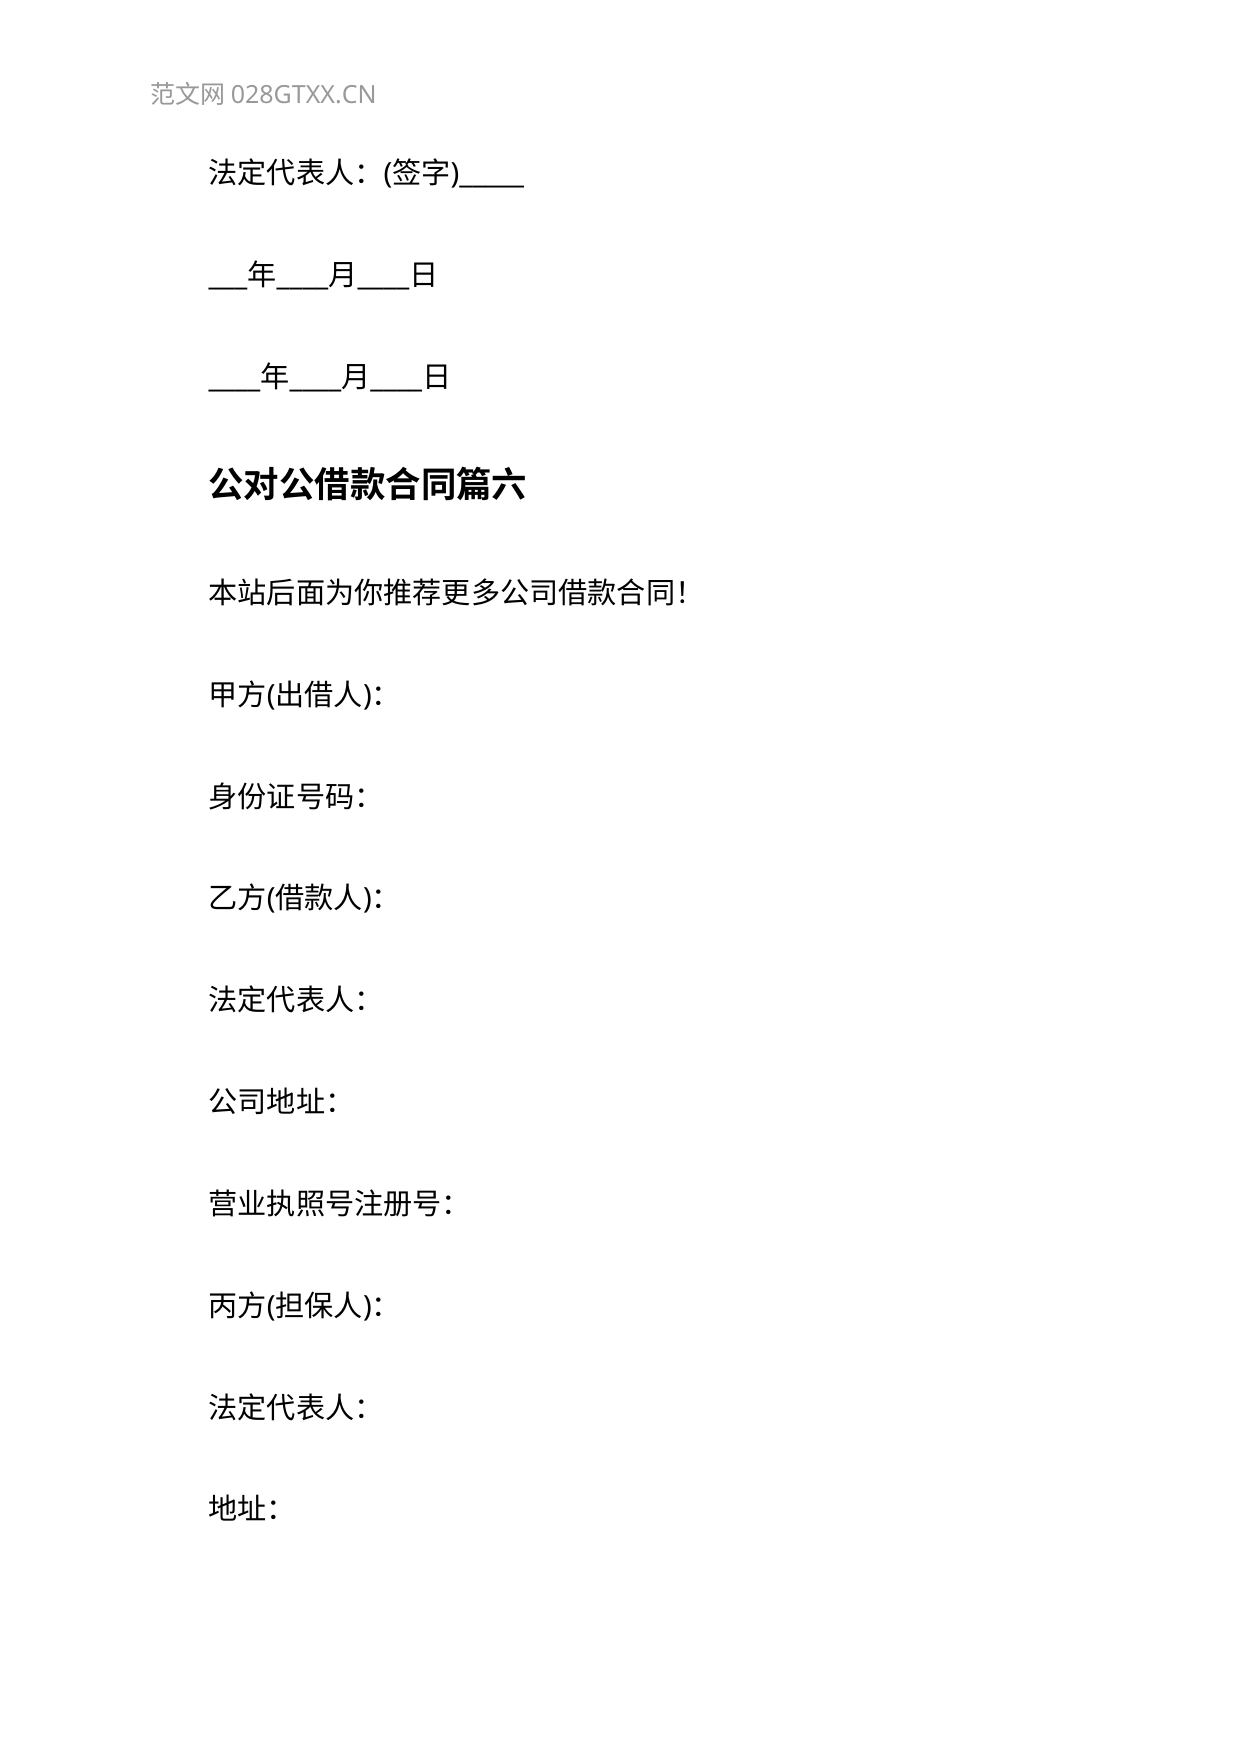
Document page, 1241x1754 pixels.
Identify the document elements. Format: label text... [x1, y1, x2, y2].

text 法定代表人：(签字)_____ [150, 150, 1090, 192]
text 公对公借款合同篇六 [150, 456, 1090, 507]
text 本站后面为你推荐更多公司借款合同！ [150, 569, 1090, 612]
text 丙方(担保人)： [150, 1282, 1090, 1324]
text 乙方(借款人)： [150, 875, 1090, 917]
text 法定代表人： [150, 977, 1090, 1019]
text ___年____月____日 [150, 252, 1090, 294]
text 地址： [150, 1486, 1090, 1528]
text 法定代表人： [150, 1384, 1090, 1426]
text 甲方(出借人)： [150, 671, 1090, 713]
text 公司地址： [150, 1079, 1090, 1121]
text 身份证号码： [150, 773, 1090, 815]
text ____年____月____日 [150, 354, 1090, 396]
text 营业执照号注册号： [150, 1180, 1090, 1223]
